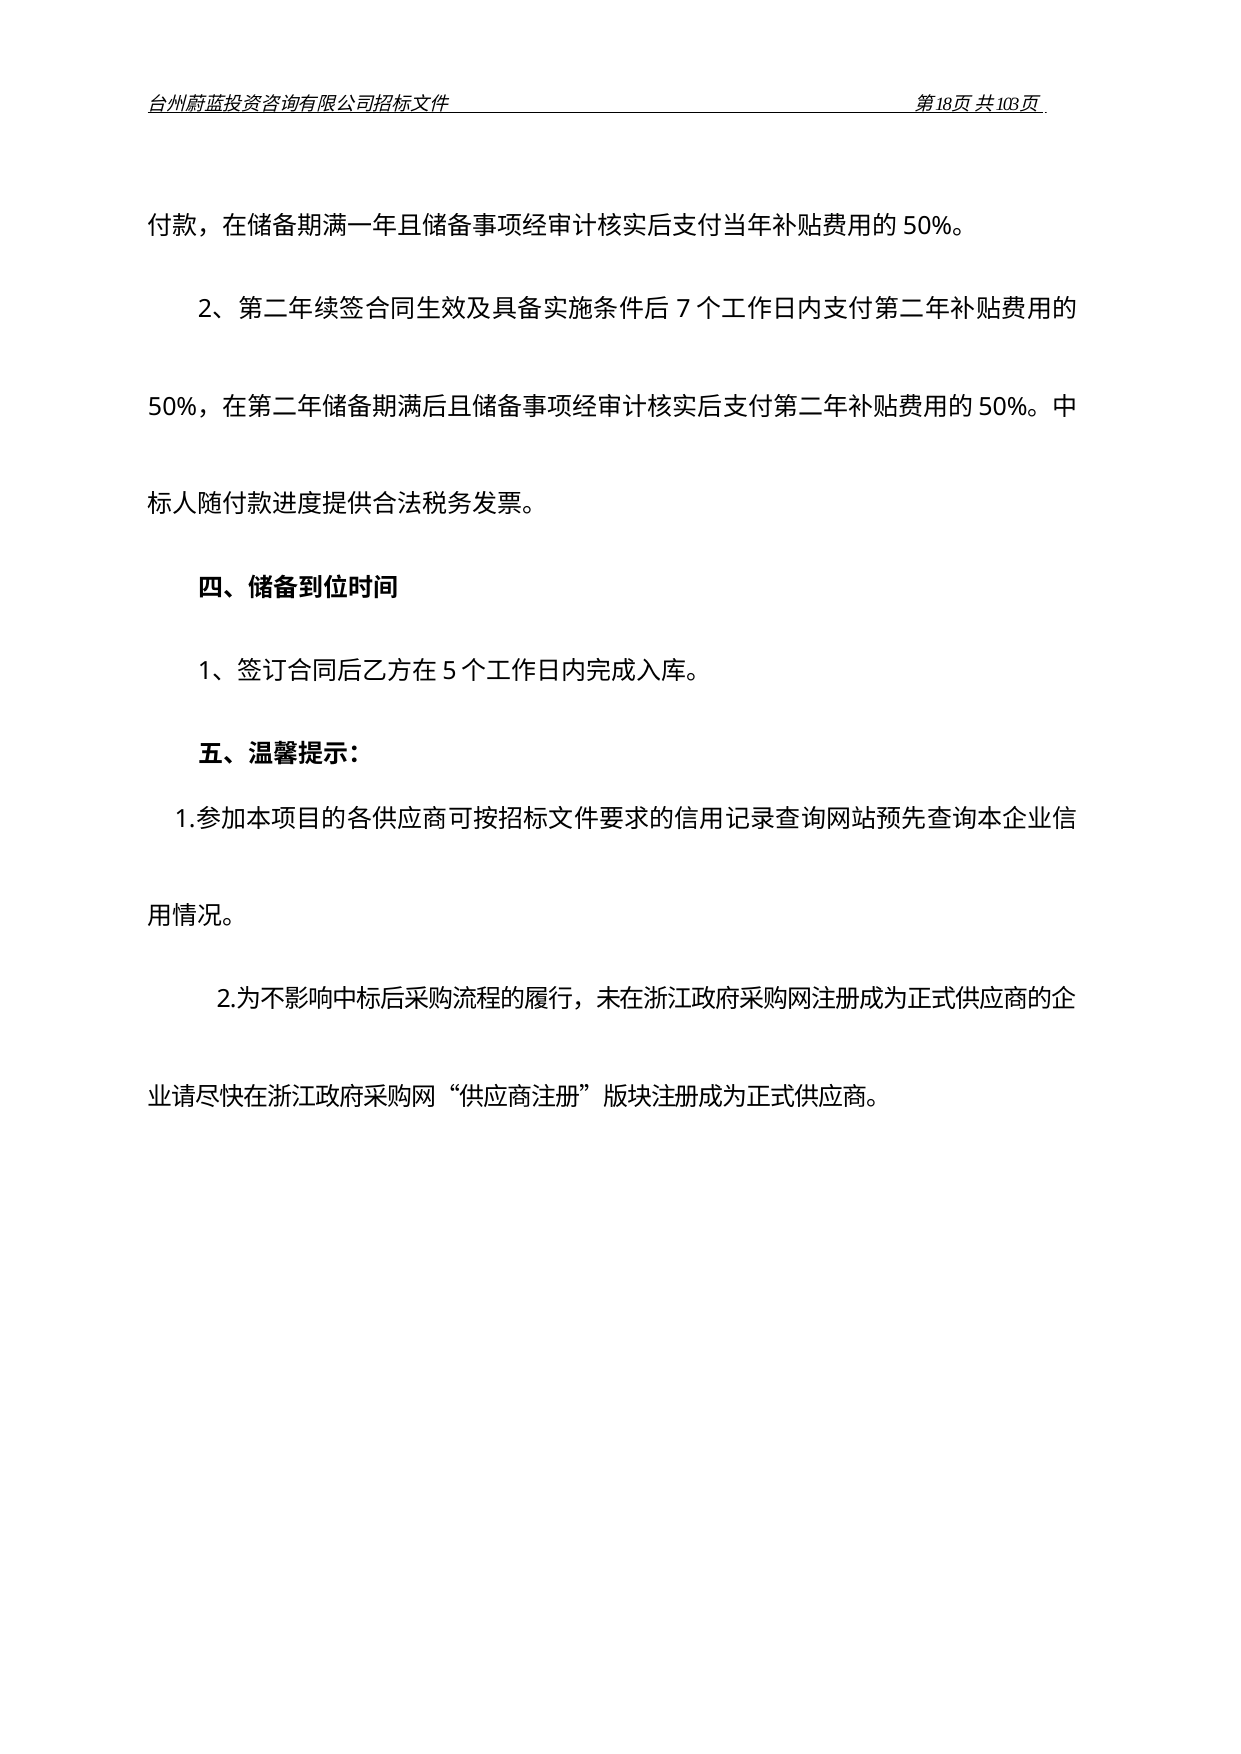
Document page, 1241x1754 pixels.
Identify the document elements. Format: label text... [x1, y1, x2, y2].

text 1、签订合同后乙方在5个工作日内完成入库。 [148, 636, 1078, 701]
text 四、储备到位时间 [148, 553, 1078, 618]
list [148, 191, 1078, 256]
text 1.参加本项目的各供应商可按招标文件要求的信用记录查询网站预先查询本企业信用情况。 [148, 784, 1078, 946]
text 五、温馨提示： [148, 719, 1078, 784]
list 2、第二年续签合同生效及具备实施条件后7个工作日内支付第二年补贴费用的50%，在第二年储备期满后且储备事项经审计核实后支付第二年补贴费用的50%。中标人随付款进度提供合法税务发票。 [148, 274, 1078, 534]
title 2.为不影响中标后采购流程的履行，未在浙江政府采购网注册成为正式供应商的企业请尽快在浙江政府采购网“供应商注册”版块注册成为正式供应商。 [148, 964, 1078, 1127]
